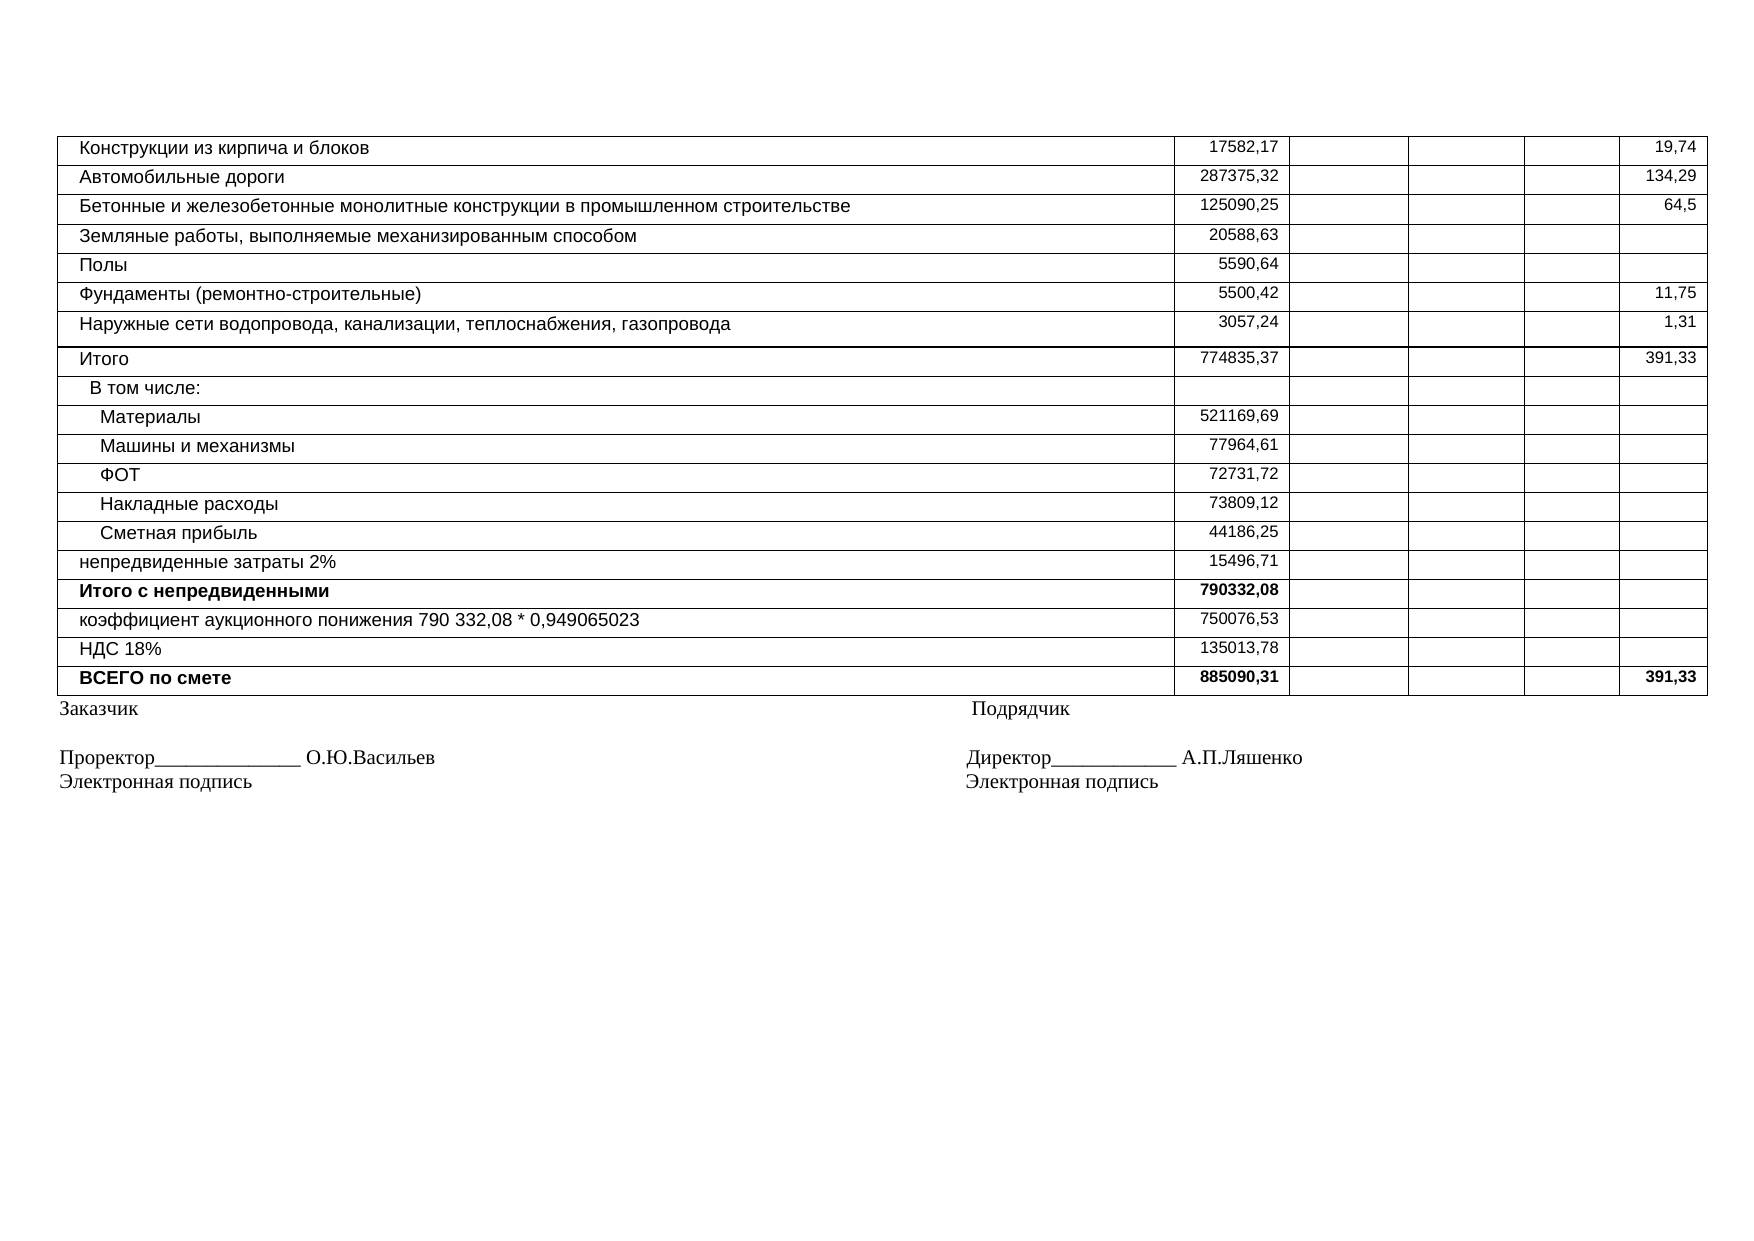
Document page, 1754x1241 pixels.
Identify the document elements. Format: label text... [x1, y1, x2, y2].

table_cell Сметная прибыль [58, 522, 1174, 550]
table_cell 135013,78 [1175, 638, 1289, 666]
table_cell 11,75 [1620, 283, 1707, 311]
table_cell [1409, 195, 1524, 224]
table_cell [1290, 638, 1408, 666]
table_cell [1409, 254, 1524, 282]
table_cell [1290, 377, 1408, 404]
table_cell [1525, 283, 1619, 311]
table_cell Полы [58, 254, 1174, 282]
table_cell [1409, 225, 1524, 253]
table_cell [1290, 137, 1408, 165]
table_cell [1409, 464, 1524, 492]
table_cell [1525, 551, 1619, 579]
table_cell [1290, 348, 1408, 376]
table_cell [1525, 609, 1619, 637]
table_cell 5590,64 [1175, 254, 1289, 282]
table_cell [1290, 254, 1408, 282]
table_cell 750076,53 [1175, 609, 1289, 637]
table_cell Бетонные и железобетонные монолитные конструкции в промышленном строительстве [58, 195, 1174, 224]
text Электронная подпись Электронная подпись [59, 769, 1659, 793]
table_cell [1290, 609, 1408, 637]
table_cell 885090,31 [1175, 667, 1289, 695]
table_cell [1525, 464, 1619, 492]
table_cell [1620, 580, 1707, 608]
table_cell [1409, 493, 1524, 521]
table_cell [1620, 225, 1707, 253]
table_cell [1409, 406, 1524, 434]
table_cell [1409, 551, 1524, 579]
table_cell В том числе: [58, 377, 1174, 404]
table_cell [1525, 493, 1619, 521]
table_cell Наружные сети водопровода, канализации, теплоснабжения, газопровода [58, 312, 1174, 346]
table_cell 125090,25 [1175, 195, 1289, 224]
table_cell коэффициент аукционного понижения 790 332,08 * 0,949065023 [58, 609, 1174, 637]
table_cell 774835,37 [1175, 348, 1289, 376]
table_cell [1290, 551, 1408, 579]
table_cell 64,5 [1620, 195, 1707, 224]
table_cell [1290, 195, 1408, 224]
table_cell [1525, 254, 1619, 282]
table_cell [1525, 225, 1619, 253]
table_cell Итого [58, 348, 1174, 376]
table_cell 1,31 [1620, 312, 1707, 346]
table_cell [1409, 609, 1524, 637]
table_cell [1525, 377, 1619, 404]
table_cell 20588,63 [1175, 225, 1289, 253]
table_cell [1409, 435, 1524, 463]
table_cell [1290, 225, 1408, 253]
table_cell Накладные расходы [58, 493, 1174, 521]
table_cell [1290, 435, 1408, 463]
table_cell [1409, 377, 1524, 404]
table_cell [1620, 435, 1707, 463]
table_cell [1525, 137, 1619, 165]
table_cell [1620, 522, 1707, 550]
table_cell [1620, 609, 1707, 637]
table_cell [1525, 195, 1619, 224]
table_cell НДС 18% [58, 638, 1174, 666]
text Заказчик Подрядчик [59, 696, 1659, 720]
table_cell [1290, 464, 1408, 492]
table_cell [1525, 348, 1619, 376]
table_cell Автомобильные дороги [58, 166, 1174, 194]
table_cell Итого с непредвиденными [58, 580, 1174, 608]
table_cell 391,33 [1620, 348, 1707, 376]
table_cell ВСЕГО по смете [58, 667, 1174, 695]
table_cell [1525, 312, 1619, 346]
table_cell [1525, 580, 1619, 608]
table_cell 19,74 [1620, 137, 1707, 165]
table_cell [1409, 312, 1524, 346]
table_cell [1290, 283, 1408, 311]
table_cell [1290, 667, 1408, 695]
table_cell 73809,12 [1175, 493, 1289, 521]
table_cell [1409, 348, 1524, 376]
table_cell Машины и механизмы [58, 435, 1174, 463]
table_cell непредвиденные затраты 2% [58, 551, 1174, 579]
table_cell [1620, 493, 1707, 521]
table_cell [1409, 667, 1524, 695]
table_cell [1525, 166, 1619, 194]
table_cell [1525, 638, 1619, 666]
text Проректор______________ О.Ю.Васильев Директор____________ А.П.Ляшенко [59, 745, 1659, 769]
table_cell 391,33 [1620, 667, 1707, 695]
table_cell [1175, 377, 1289, 404]
table_cell [1525, 667, 1619, 695]
table_cell 287375,32 [1175, 166, 1289, 194]
table_cell Конструкции из кирпича и блоков [58, 137, 1174, 165]
table_cell ФОТ [58, 464, 1174, 492]
table_cell [1525, 435, 1619, 463]
table_cell [1620, 377, 1707, 404]
table_cell Фундаменты (ремонтно-строительные) [58, 283, 1174, 311]
table_cell 790332,08 [1175, 580, 1289, 608]
table_cell 17582,17 [1175, 137, 1289, 165]
table_cell [1409, 283, 1524, 311]
table_cell 134,29 [1620, 166, 1707, 194]
table_cell [1290, 580, 1408, 608]
table_cell 3057,24 [1175, 312, 1289, 346]
table_cell [1620, 464, 1707, 492]
table_cell [1409, 638, 1524, 666]
table_cell [1409, 137, 1524, 165]
table_cell [1290, 522, 1408, 550]
table_cell [1620, 406, 1707, 434]
table_cell [1290, 493, 1408, 521]
table_cell [1620, 638, 1707, 666]
table_cell 15496,71 [1175, 551, 1289, 579]
table_cell 72731,72 [1175, 464, 1289, 492]
table_cell [1290, 312, 1408, 346]
table_cell [1290, 166, 1408, 194]
table_cell Земляные работы, выполняемые механизированным способом [58, 225, 1174, 253]
table_cell 5500,42 [1175, 283, 1289, 311]
table_cell [1620, 254, 1707, 282]
table_cell [1620, 551, 1707, 579]
table_cell [1409, 522, 1524, 550]
table_cell Материалы [58, 406, 1174, 434]
table_cell [1409, 580, 1524, 608]
table_cell 521169,69 [1175, 406, 1289, 434]
table_cell [1525, 406, 1619, 434]
table_cell [1525, 522, 1619, 550]
table_cell 44186,25 [1175, 522, 1289, 550]
table_cell 77964,61 [1175, 435, 1289, 463]
table_cell [1409, 166, 1524, 194]
table_cell [1290, 406, 1408, 434]
